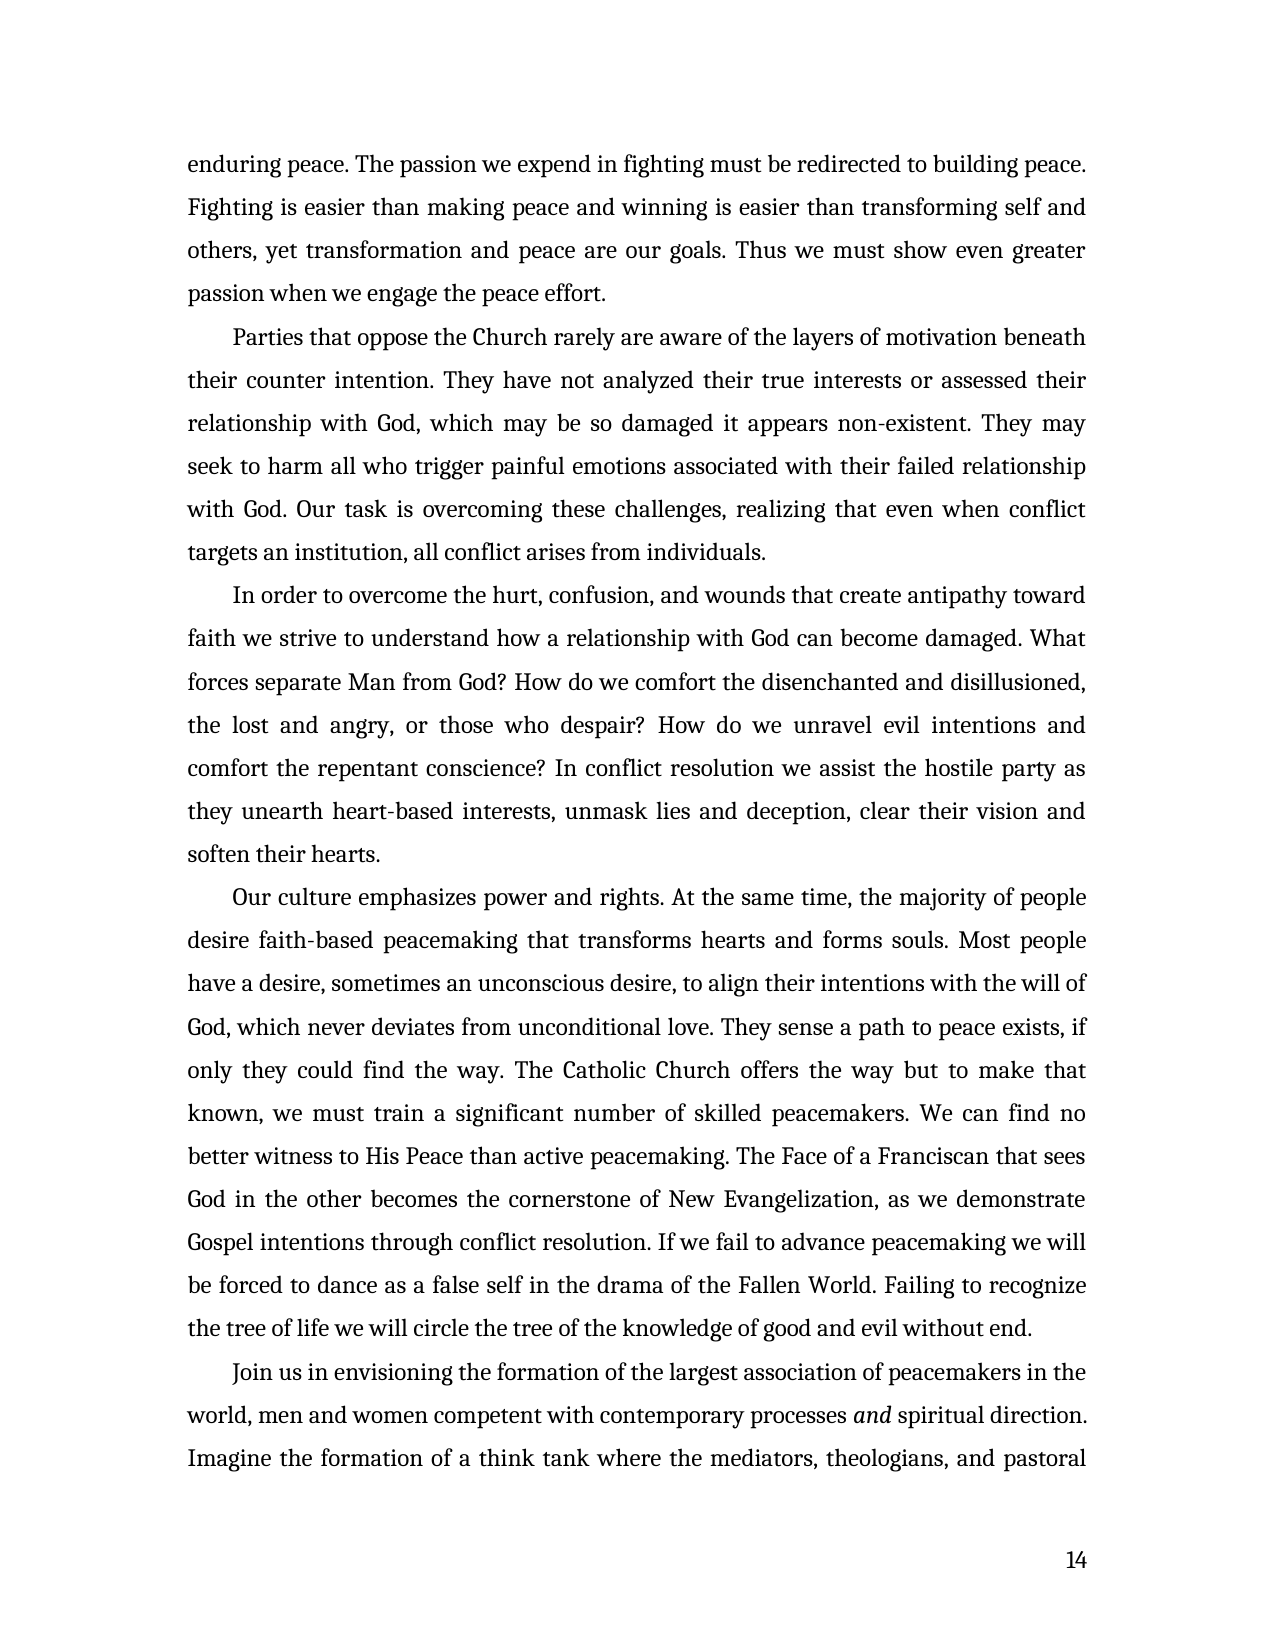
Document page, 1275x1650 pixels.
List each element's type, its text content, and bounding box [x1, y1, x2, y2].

text Our culture emphasizes power and rights. At the same time, the majority of people desire faith-based peacemaking that transforms hearts and forms souls. Most people have a desire, sometimes an unconscious desire, to align their intentions with the will of God, which never deviates from unconditional love. They sense a path to peace exists, if only they could find the way. The Catholic Church offers the way but to make that known, we must train a significant number of skilled peacemakers. We can find no better witness to His Peace than active peacemaking. The Face of a Franciscan that sees God in the other becomes the cornerstone of New Evangelization, as we demonstrate Gospel intentions through conflict resolution. If we fail to advance peacemaking we will be forced to dance as a false self in the drama of the Fallen World. Failing to recognize the tree of life we will circle the tree of the knowledge of good and evil without end. [187, 883, 1087, 1343]
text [187, 1357, 1087, 1472]
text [187, 150, 1087, 308]
text Parties that oppose the Church rarely are aware of the layers of motivation beneath their counter intention. They have not analyzed their true interests or assessed their relationship with God, which may be so damaged it appears non-existent. They may seek to harm all who trigger painful emotions associated with their failed relationship with God. Our task is overcoming these challenges, realizing that even when conflict targets an institution, all conflict arises from individuals. [187, 322, 1087, 567]
text In order to overcome the hurt, confusion, and wounds that create antipathy toward faith we strive to understand how a relationship with God can become damaged. What forces separate Man from God? How do we comfort the disenchanted and disillusioned, the lost and angry, or those who despair? How do we unravel evil intentions and comfort the repentant conscience? In conflict resolution we assist the hostile party as they unearth heart-based interests, unmask lies and deception, clear their vision and soften their hearts. [187, 581, 1087, 869]
